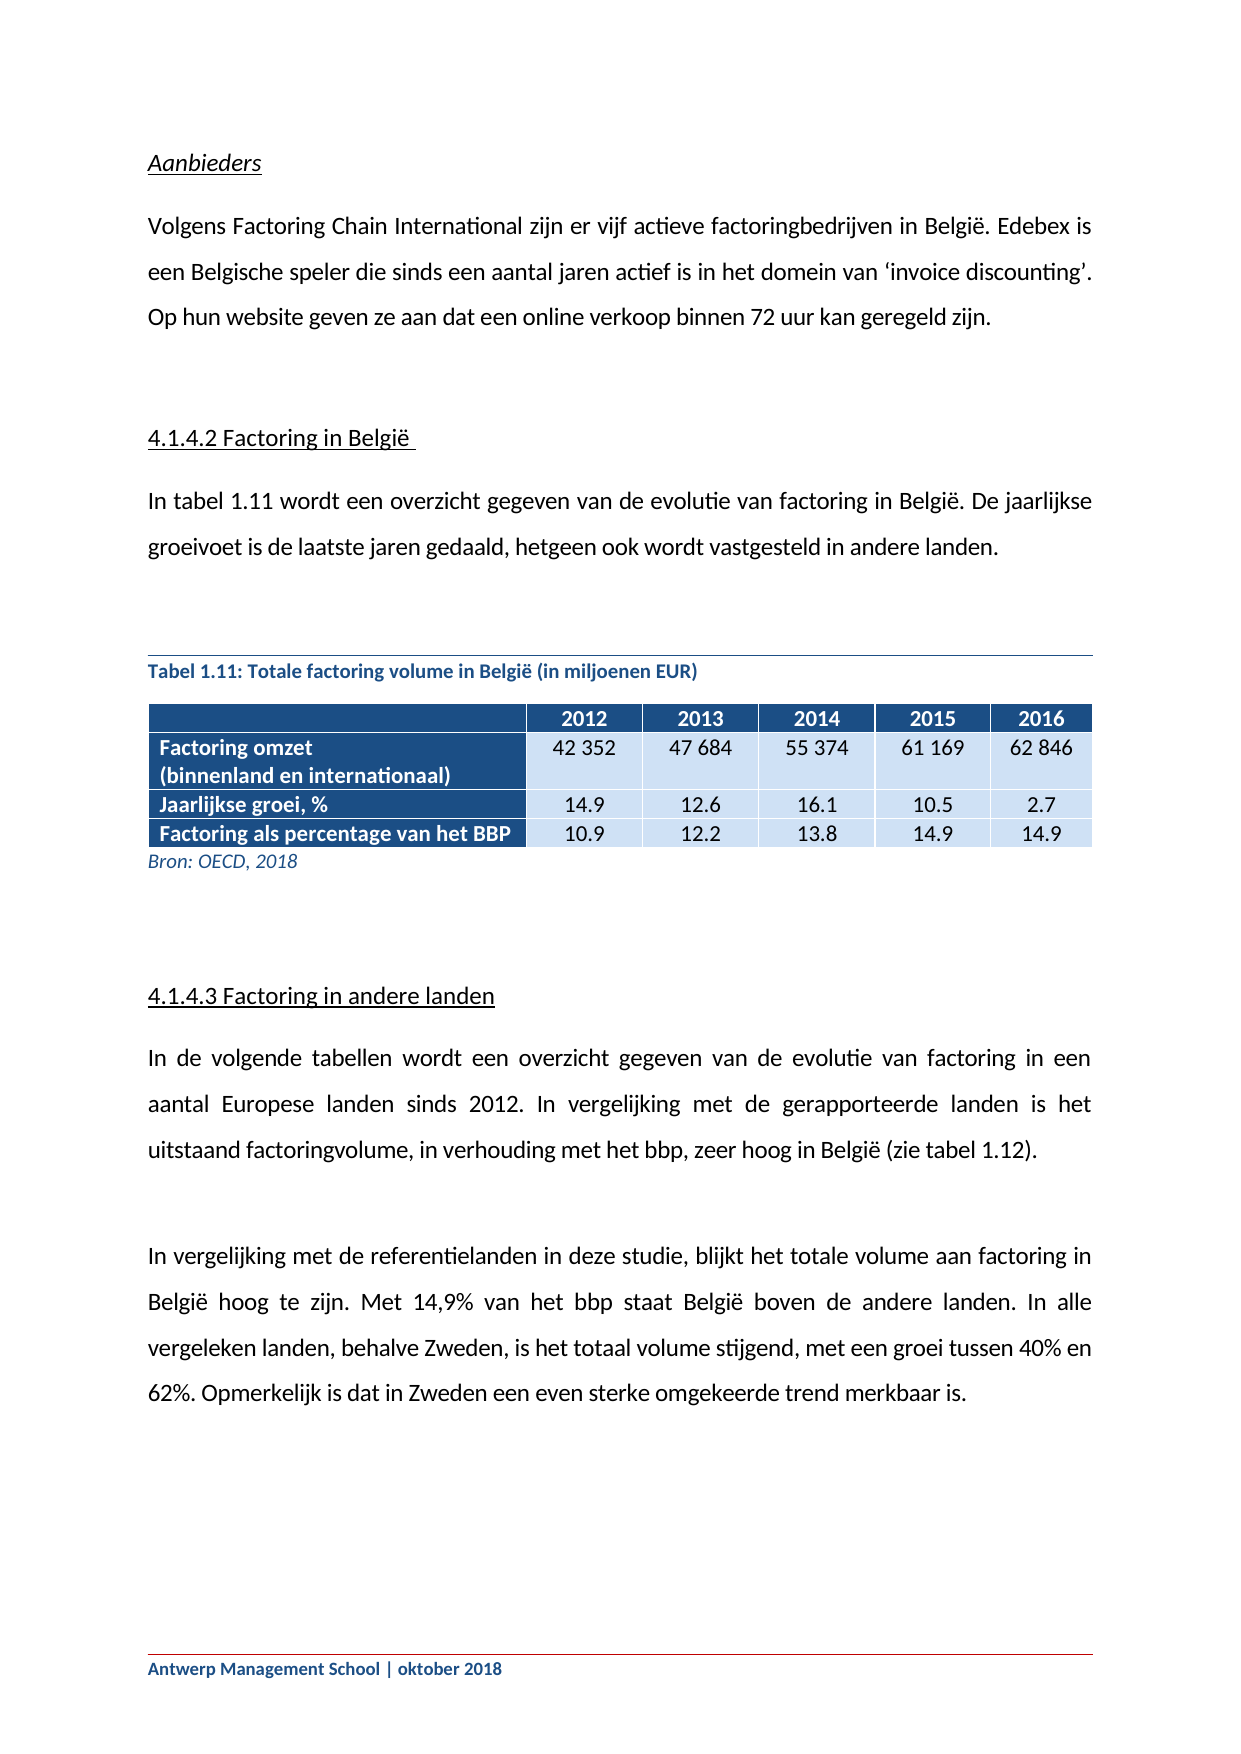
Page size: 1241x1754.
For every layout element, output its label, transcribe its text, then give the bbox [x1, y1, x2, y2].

text In tabel 1.11 wordt een overzicht gegeven van de evolutie van factoring in België. De jaarlijkse groeivoet is de laatste jaren gedaald, hetgeen ook wordt vastgesteld in andere landen. [148, 485, 1093, 561]
text Aanbieders [148, 148, 1093, 178]
table_cell 14.9 [527, 790, 642, 818]
table_cell 10.5 [876, 790, 990, 818]
table_cell 62 846 [991, 733, 1092, 789]
table_cell Factoring als percentage van het BBP [149, 819, 526, 847]
table_header 2013 [643, 704, 758, 732]
table_cell 14.9 [991, 819, 1092, 847]
table_cell 16.1 [759, 790, 874, 818]
text In vergelijking met de referentielanden in deze studie, blijkt het totale volume aan factoring in België hoog te zijn. Met 14,9% van het bbp staat België boven de andere landen. In alle vergeleken landen, behalve Zweden, is het totaal volume stijgend, met een groei tussen 40% en 62%. Opmerkelijk is dat in Zweden een even sterke omgekeerde trend merkbaar is. [148, 1240, 1093, 1408]
table_cell 47 684 [643, 733, 758, 789]
text In de volgende tabellen wordt een overzicht gegeven van de evolutie van factoring in een aantal Europese landen sinds 2012. In vergelijking met de gerapporteerde landen is het uitstaand factoringvolume, in verhouding met het bbp, zeer hoog in België (zie tabel 1.12). [148, 1042, 1093, 1164]
table_cell 12.6 [643, 790, 758, 818]
text 4.1.4.2 Factoring in België [148, 422, 1093, 453]
text Tabel 1.11: Totale factoring volume in België (in miljoenen EUR) [148, 656, 1093, 684]
table_cell 55 374 [759, 733, 874, 789]
text Volgens Factoring Chain International zijn er vijf actieve factoringbedrijven in België. Edebex is een Belgische speler die sinds een aantal jaren actief is in het domein van ‘invoice discounting’. Op hun website geven ze aan dat een online verkoop binnen 72 uur kan geregeld zijn. [148, 210, 1093, 332]
table_cell 2.7 [991, 790, 1092, 818]
table_cell 14.9 [876, 819, 990, 847]
text Bron: OECD, 2018 [148, 848, 1093, 873]
table_cell 13.8 [759, 819, 874, 847]
text 4.1.4.3 Factoring in andere landen [148, 980, 1093, 1011]
table_cell 10.9 [527, 819, 642, 847]
table_cell 42 352 [527, 733, 642, 789]
table_header 2016 [991, 704, 1092, 732]
table_header [149, 704, 526, 732]
table_header 2015 [876, 704, 990, 732]
table_cell 12.2 [643, 819, 758, 847]
table_cell Jaarlijkse groei, % [149, 790, 526, 818]
table_header 2014 [759, 704, 874, 732]
table_cell Factoring omzet (binnenland en internationaal) [149, 733, 526, 789]
table_header 2012 [527, 704, 642, 732]
table_cell 61 169 [876, 733, 990, 789]
